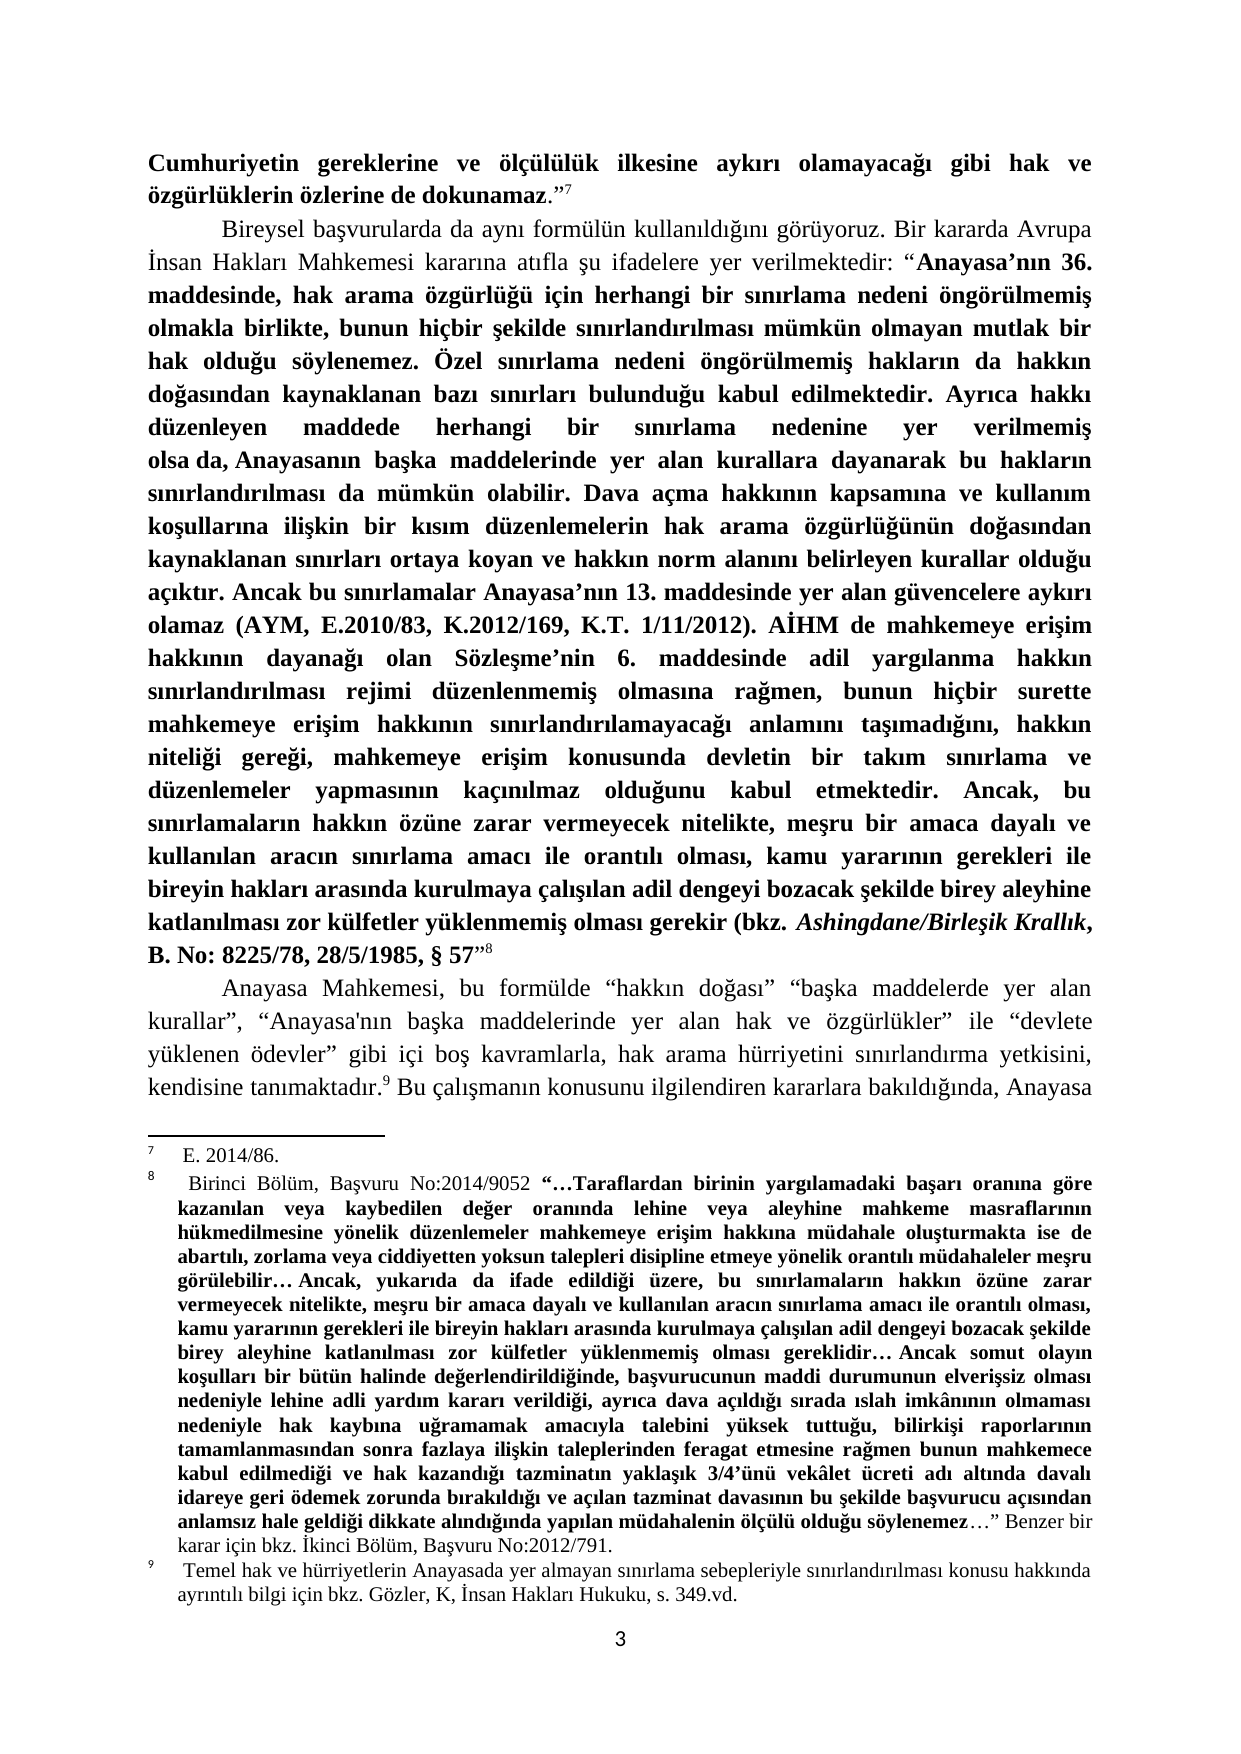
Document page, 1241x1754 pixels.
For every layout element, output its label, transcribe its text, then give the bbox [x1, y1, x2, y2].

text Anayasa Mahkemesi, bu formülde “hakkın doğası” “başka maddelerde yer alan kurallar”, “Anayasa'nın başka maddelerinde yer alan hak ve özgürlükler” ile “devlete yüklenen ödevler” gibi içi boş kavramlarla, hak arama hürriyetini sınırlandırma yetkisini, kendisine tanımaktadır. Bu çalışmanın konusunu ilgilendiren kararlara bakıldığında, Anayasa Mahkemesinin, bu kavramların içini doldurmaksızın 13.maddedeki ölçütlere yer vererek karar verdiği görülmektedir. [148, 973, 1093, 1101]
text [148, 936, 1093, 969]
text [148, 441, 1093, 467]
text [148, 148, 1093, 209]
